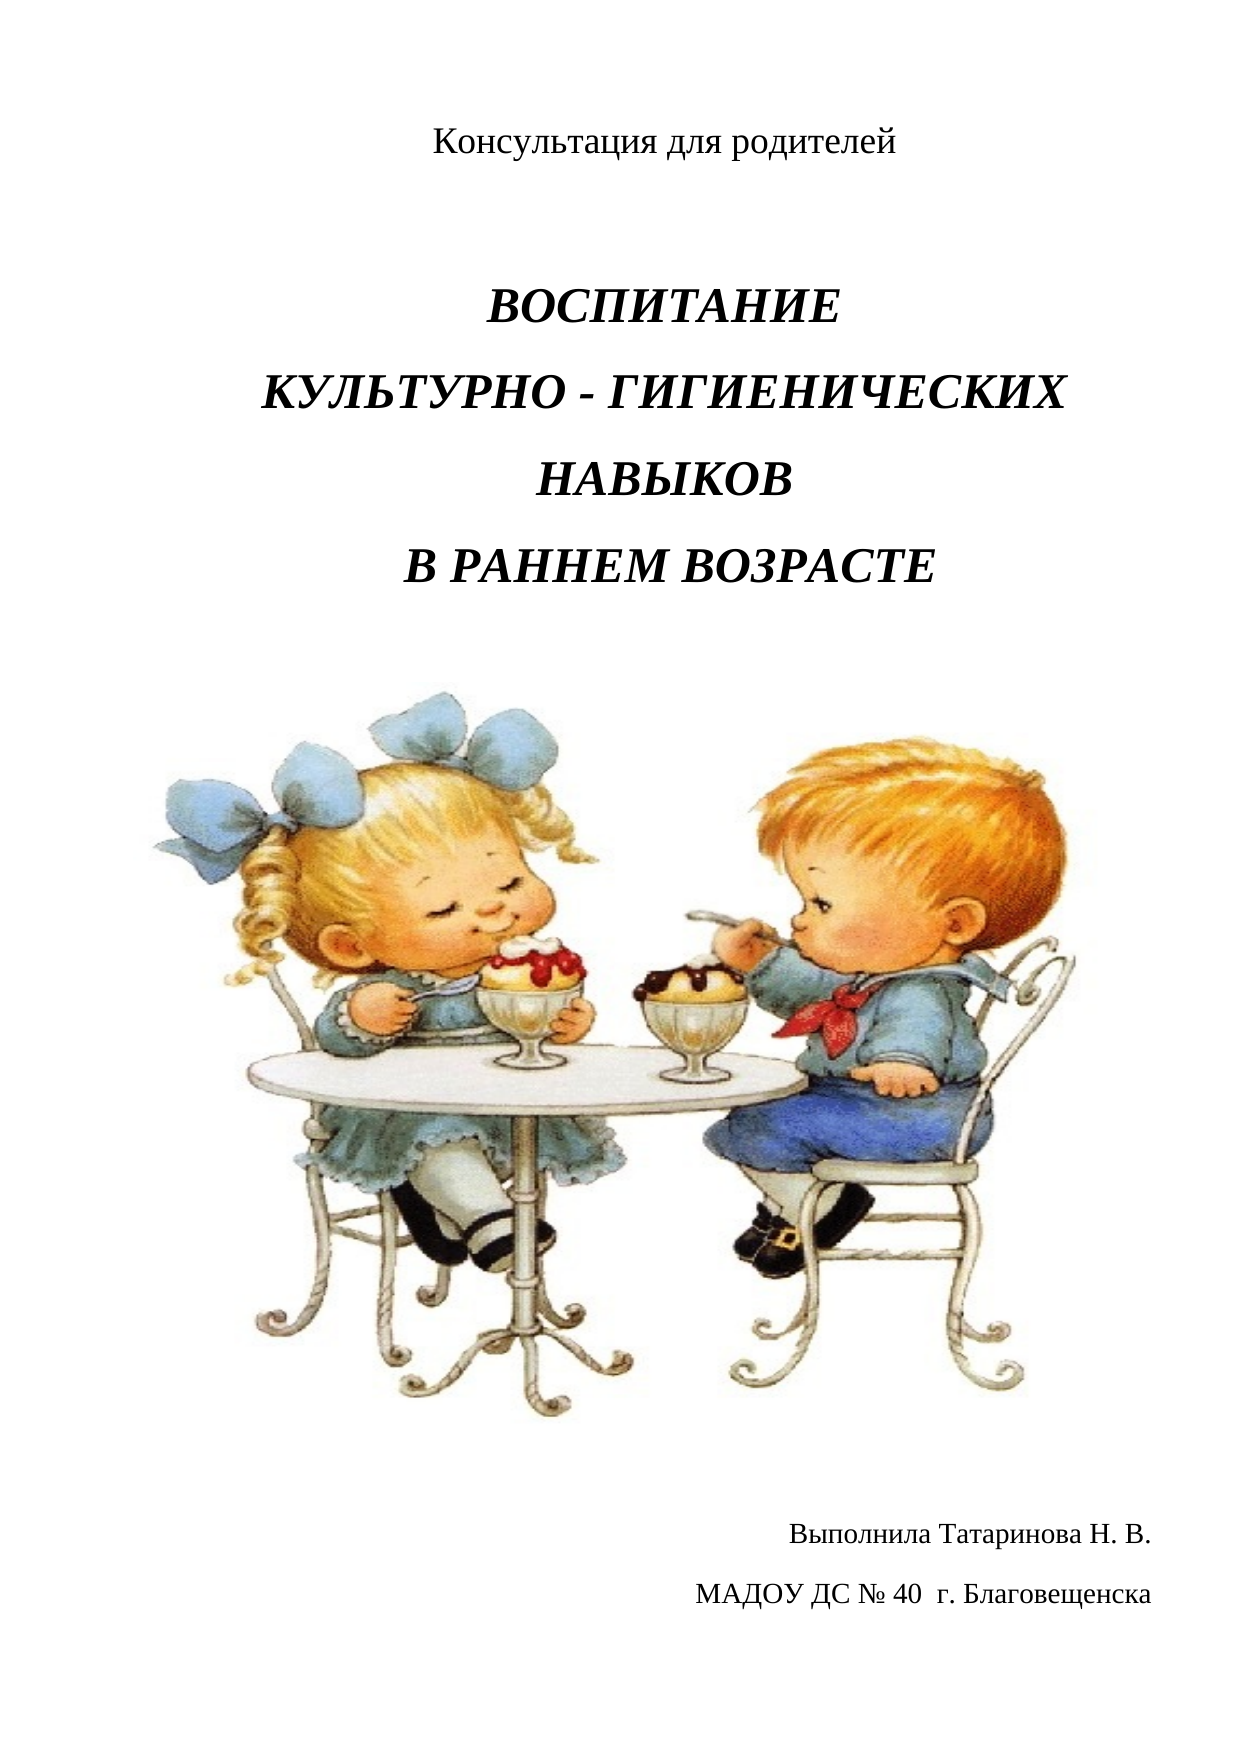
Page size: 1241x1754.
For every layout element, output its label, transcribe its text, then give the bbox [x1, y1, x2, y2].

text МАДОУ ДС № 40 г. Благовещенска [177, 1576, 1152, 1609]
picture [132, 682, 1102, 1433]
text Консультация для родителей [177, 118, 1152, 161]
text Выполнила Татаринова Н. В. [177, 1517, 1152, 1550]
text НАВЫКОВ [177, 449, 1152, 507]
text ВОСПИТАНИЕ [177, 275, 1152, 333]
text В РАННЕМ ВОЗРАСТЕ [177, 536, 1152, 593]
text КУЛЬТУРНО - ГИГИЕНИЧЕСКИХ [177, 362, 1152, 420]
